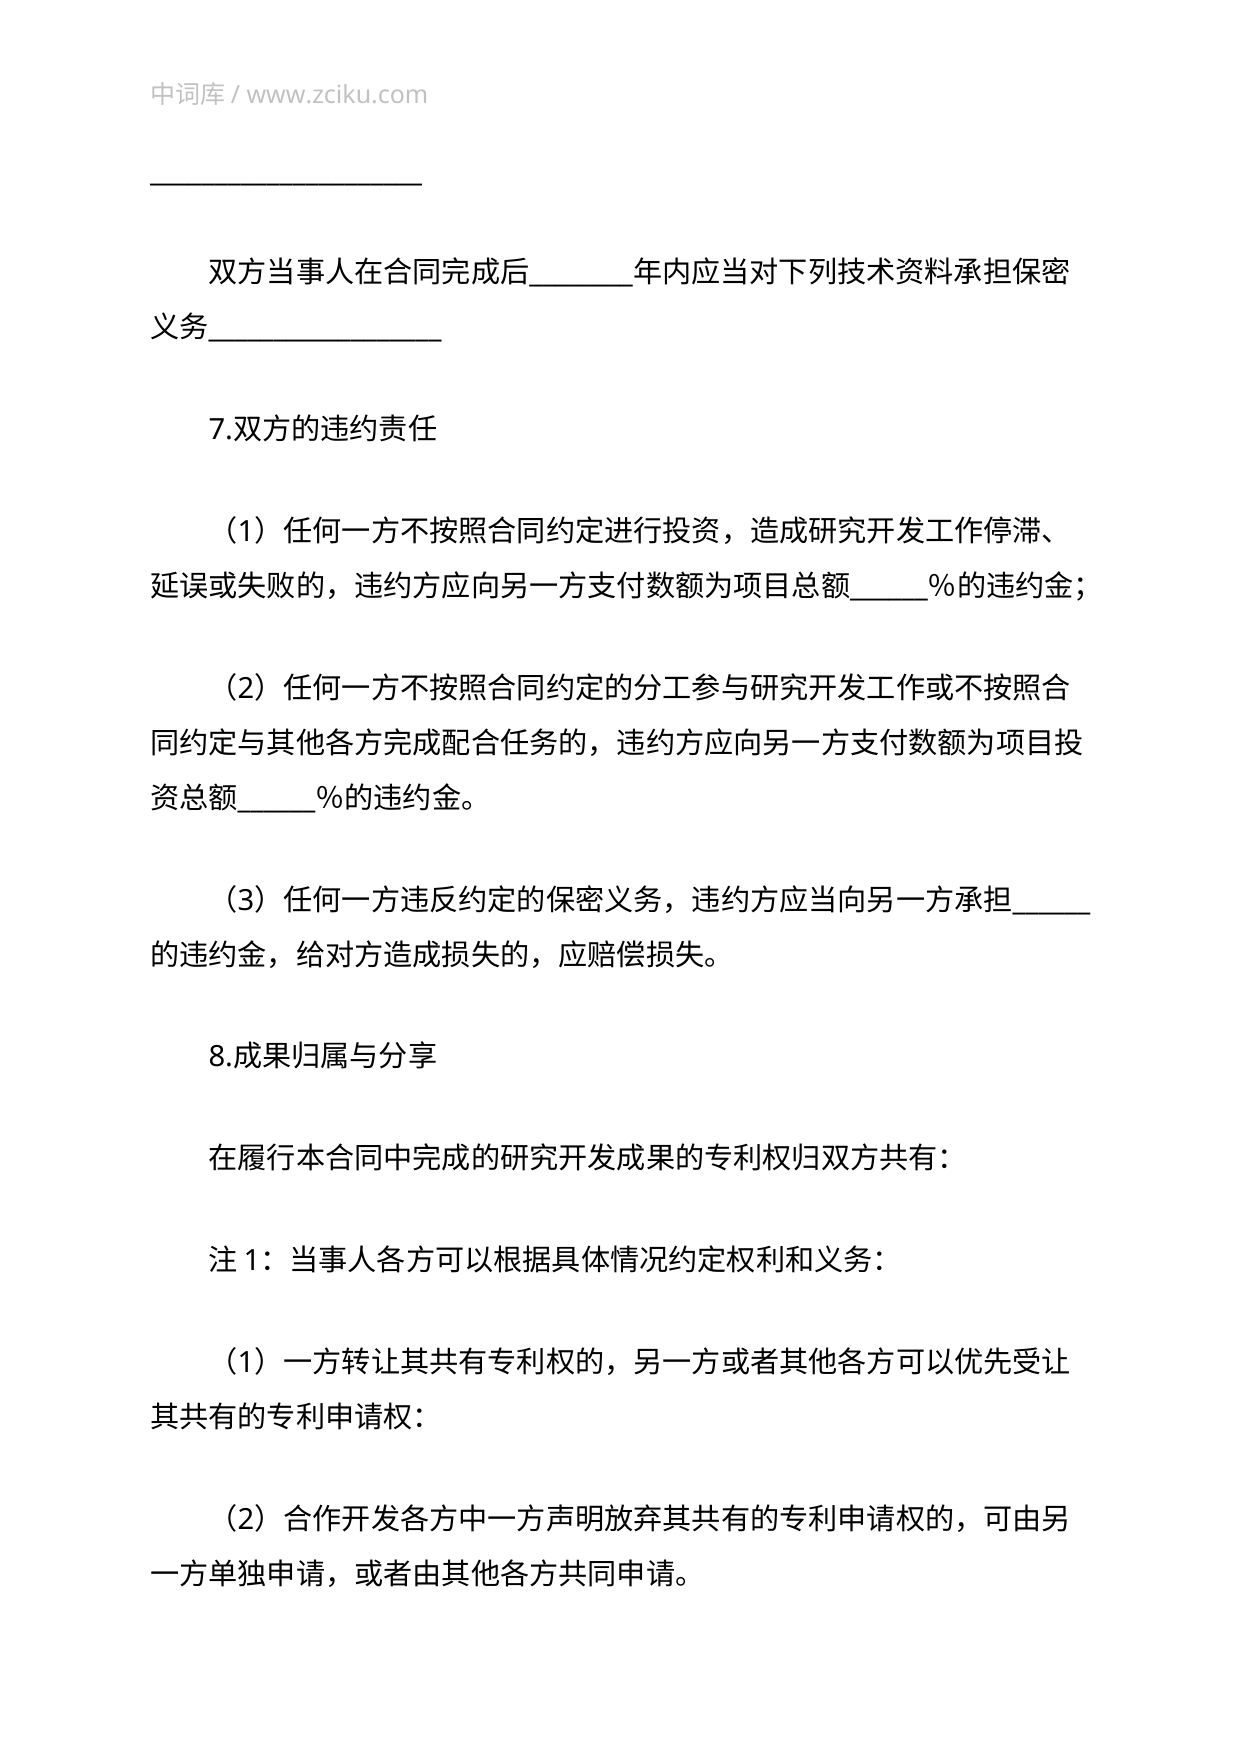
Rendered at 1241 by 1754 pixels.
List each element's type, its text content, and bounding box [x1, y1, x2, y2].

text （1）一方转让其共有专利权的，另一方或者其他各方可以优先受让其共有的专利申请权： [150, 1339, 1090, 1436]
text 7.双方的违约责任 [150, 405, 1090, 448]
text 双方当事人在合同完成后________年内应当对下列技术资料承担保密义务__________________ [150, 248, 1090, 346]
text （3）任何一方违反约定的保密义务，违约方应当向另一方承担______的违约金，给对方造成损失的，应赔偿损失。 [150, 876, 1090, 973]
text （2）任何一方不按照合同约定的分工参与研究开发工作或不按照合同约定与其他各方完成配合任务的，违约方应向另一方支付数额为项目投资总额______％的违约金。 [150, 664, 1090, 817]
text 注1：当事人各方可以根据具体情况约定权利和义务： [150, 1237, 1090, 1279]
text 在履行本合同中完成的研究开发成果的专利权归双方共有： [150, 1135, 1090, 1177]
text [150, 150, 1090, 190]
text 8.成果归属与分享 [150, 1033, 1090, 1075]
text （1）任何一方不按照合同约定进行投资，造成研究开发工作停滞、延误或失败的，违约方应向另一方支付数额为项目总额______％的违约金； [150, 507, 1090, 605]
text （2）合作开发各方中一方声明放弃其共有的专利申请权的，可由另一方单独申请，或者由其他各方共同申请。 [150, 1496, 1090, 1593]
